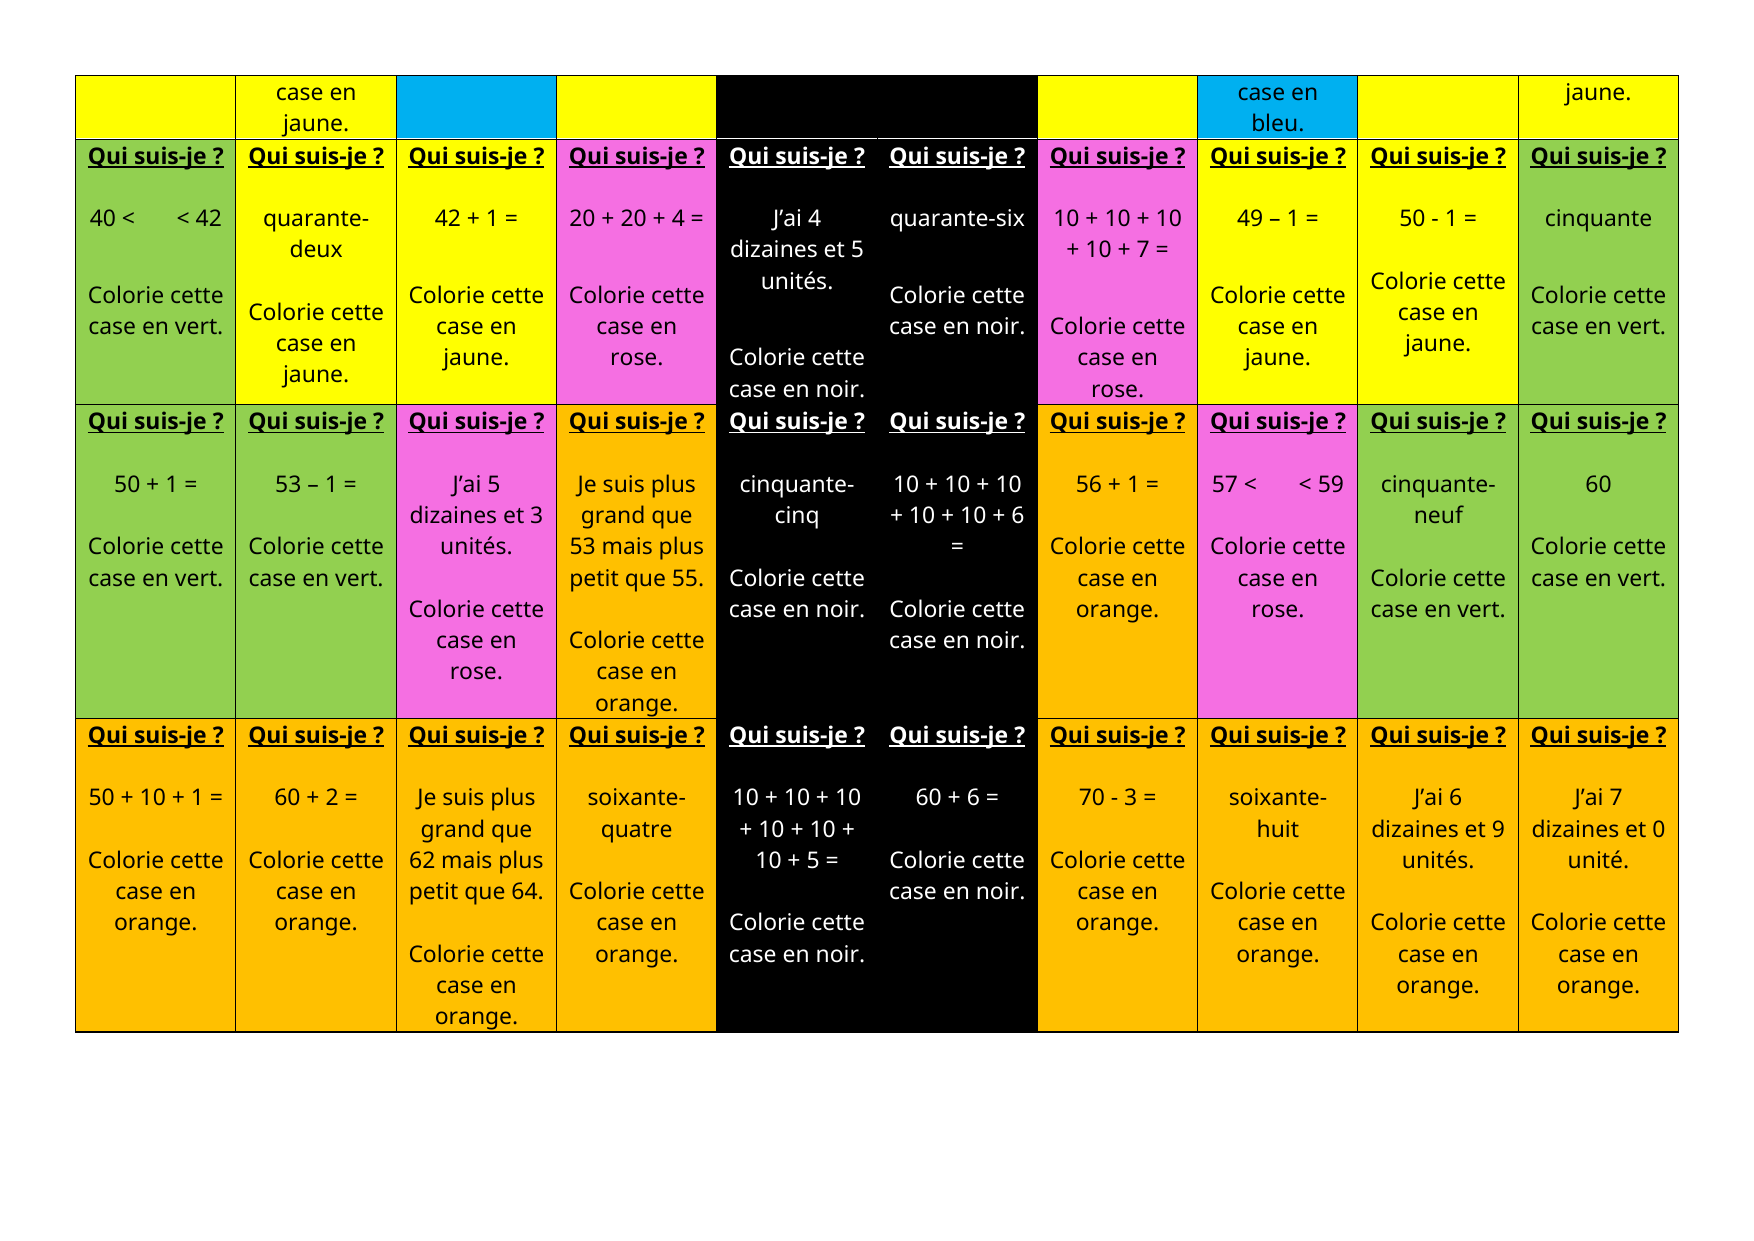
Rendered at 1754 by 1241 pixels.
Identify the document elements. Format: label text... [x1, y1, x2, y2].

table_cell Qui suis-je ? 42 + 1 = Colorie cette case en jaune. [397, 140, 556, 404]
table_cell Qui suis-je ? 57 < < 59 Colorie cette case en rose. [1198, 405, 1357, 718]
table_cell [1358, 76, 1518, 138]
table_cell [878, 76, 1037, 138]
table_cell Qui suis-je ? 50 - 1 = Colorie cette case en jaune. [1358, 140, 1518, 404]
table_cell Qui suis-je ? J’ai 5 dizaines et 3 unités. Colorie cette case en rose. [397, 405, 556, 718]
table_cell Qui suis-je ? 70 - 3 = Colorie cette case en orange. [1038, 719, 1197, 1031]
table_cell Qui suis-je ? 20 + 20 + 4 = Colorie cette case en rose. [557, 140, 716, 404]
table_cell Qui suis-je ? J’ai 6 dizaines et 9 unités. Colorie cette case en orange. [1358, 719, 1518, 1031]
table_cell Qui suis-je ? 60 + 6 = Colorie cette case en noir. [878, 719, 1037, 1031]
table_cell Qui suis-je ? J’ai 4 dizaines et 5 unités. Colorie cette case en noir. [717, 140, 877, 404]
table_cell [717, 76, 877, 138]
table_cell Qui suis-je ? cinquante-cinq Colorie cette case en noir. [717, 405, 877, 718]
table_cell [1198, 76, 1357, 138]
table_cell Qui suis-je ? 60 Colorie cette case en vert. [1519, 405, 1678, 718]
table_cell Qui suis-je ? 56 + 1 = Colorie cette case en orange. [1038, 405, 1197, 718]
table_cell Qui suis-je ? quarante-six Colorie cette case en noir. [878, 140, 1037, 404]
table_cell Qui suis-je ? soixante-quatre Colorie cette case en orange. [557, 719, 716, 1031]
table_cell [236, 76, 396, 138]
table_cell Qui suis-je ? 10 + 10 + 10 + 10 + 7 = Colorie cette case en rose. [1038, 140, 1197, 404]
table_cell Qui suis-je ? 40 < < 42 Colorie cette case en vert. [76, 140, 235, 404]
table_cell Qui suis-je ? Je suis plus grand que 62 mais plus petit que 64. Colorie cette case en orange. [397, 719, 556, 1031]
table_cell Qui suis-je ? cinquante-neuf Colorie cette case en vert. [1358, 405, 1518, 718]
table_cell Qui suis-je ? quarante-deux Colorie cette case en jaune. [236, 140, 396, 404]
table_cell Qui suis-je ? soixante-huit Colorie cette case en orange. [1198, 719, 1357, 1031]
table_cell Qui suis-je ? 50 + 10 + 1 = Colorie cette case en orange. [76, 719, 235, 1031]
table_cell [76, 76, 235, 138]
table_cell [1038, 76, 1197, 138]
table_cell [1519, 76, 1678, 138]
table_cell Qui suis-je ? 60 + 2 = Colorie cette case en orange. [236, 719, 396, 1031]
table_cell Qui suis-je ? Je suis plus grand que 53 mais plus petit que 55. Colorie cette case en orange. [557, 405, 716, 718]
table_cell Qui suis-je ? 53 – 1 = Colorie cette case en vert. [236, 405, 396, 718]
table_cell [397, 76, 556, 138]
table_cell Qui suis-je ? cinquante Colorie cette case en vert. [1519, 140, 1678, 404]
table_cell Qui suis-je ? 49 – 1 = Colorie cette case en jaune. [1198, 140, 1357, 404]
table_cell Qui suis-je ? 10 + 10 + 10 + 10 + 10 + 10 + 5 = Colorie cette case en noir. [717, 719, 877, 1031]
table_cell Qui suis-je ? 10 + 10 + 10 + 10 + 10 + 6 = Colorie cette case en noir. [878, 405, 1037, 718]
table_cell Qui suis-je ? 50 + 1 = Colorie cette case en vert. [76, 405, 235, 718]
table_cell Qui suis-je ? J’ai 7 dizaines et 0 unité. Colorie cette case en orange. [1519, 719, 1678, 1031]
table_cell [557, 76, 716, 138]
